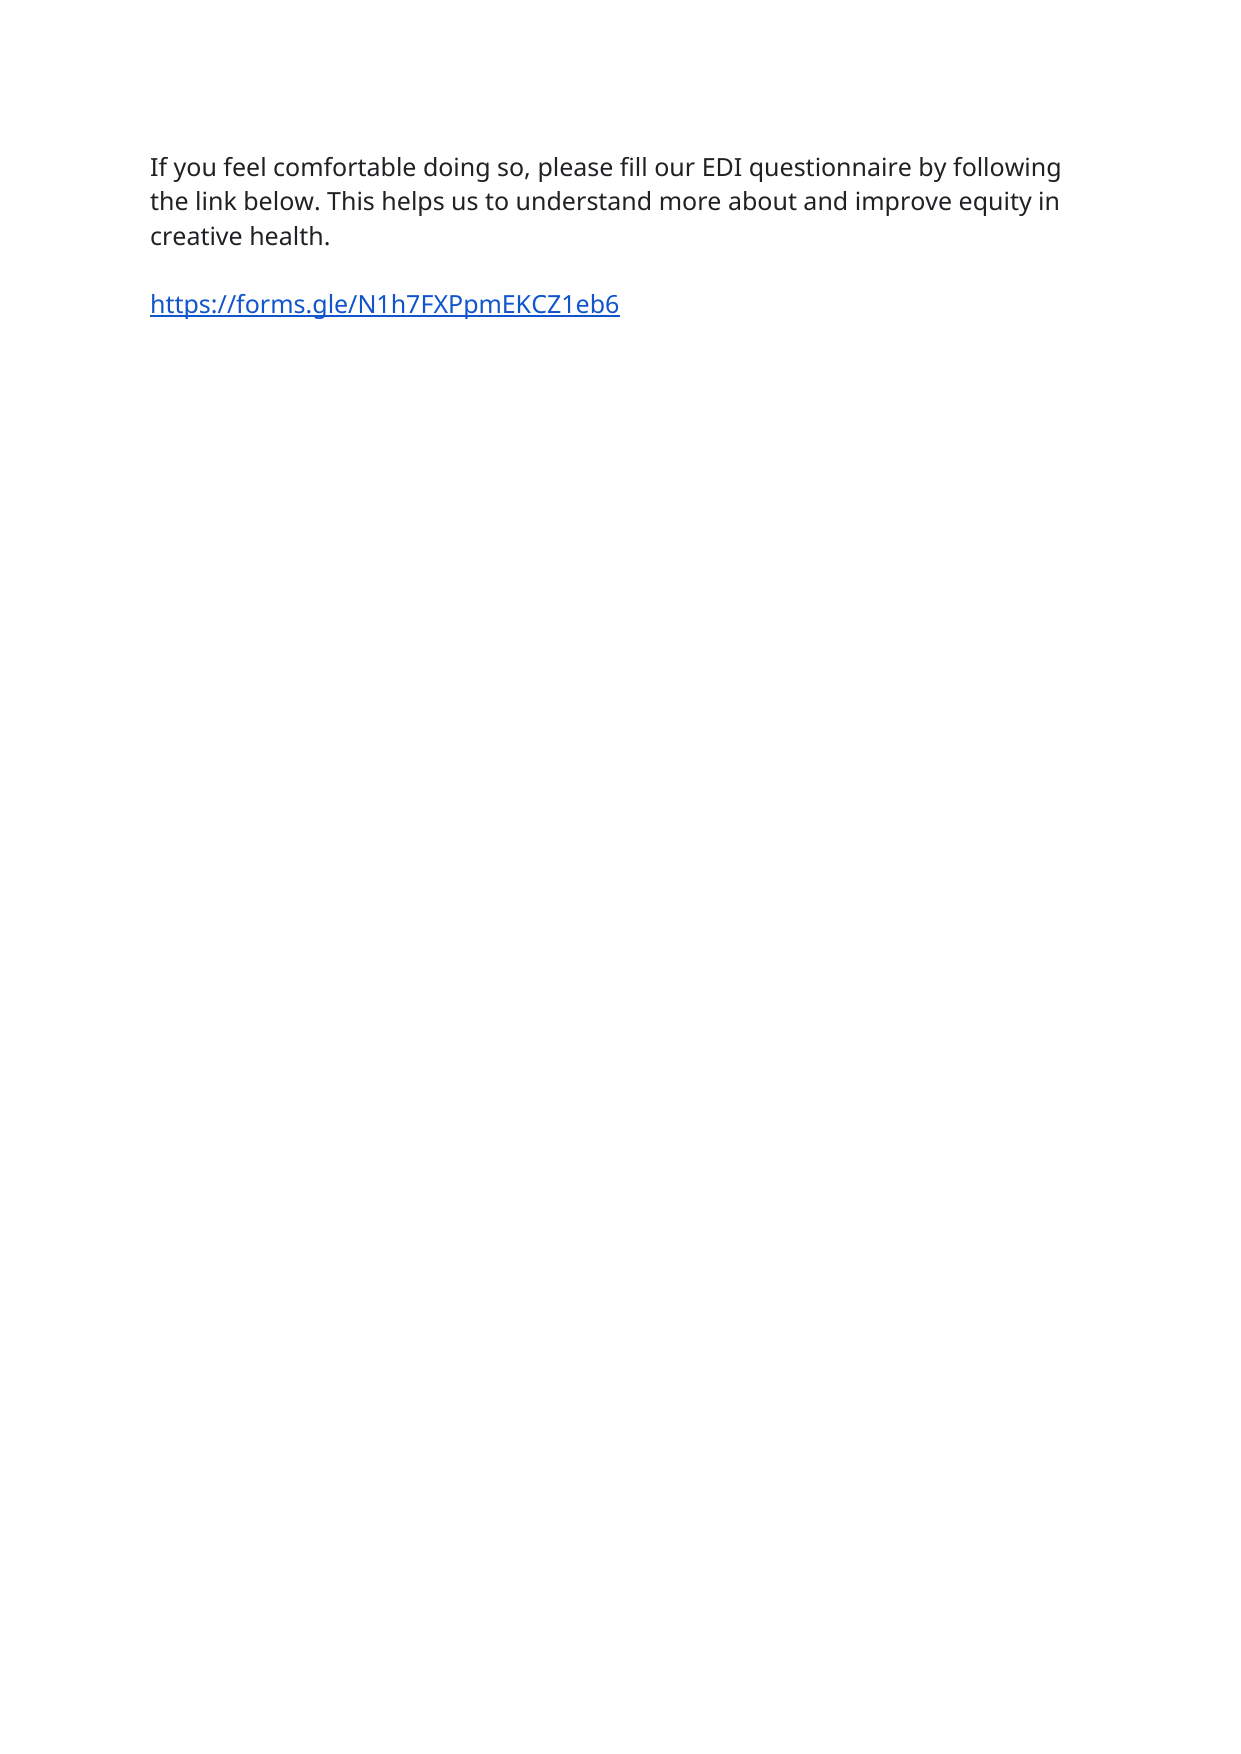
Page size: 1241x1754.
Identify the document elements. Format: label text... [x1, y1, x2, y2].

text https://forms.gle/N1h7FXPpmEKCZ1eb6 [150, 286, 1090, 320]
text If you feel comfortable doing so, please fill our EDI questionnaire by following the link below. This helps us to understand more about and improve equity in creative health. [150, 150, 1090, 252]
